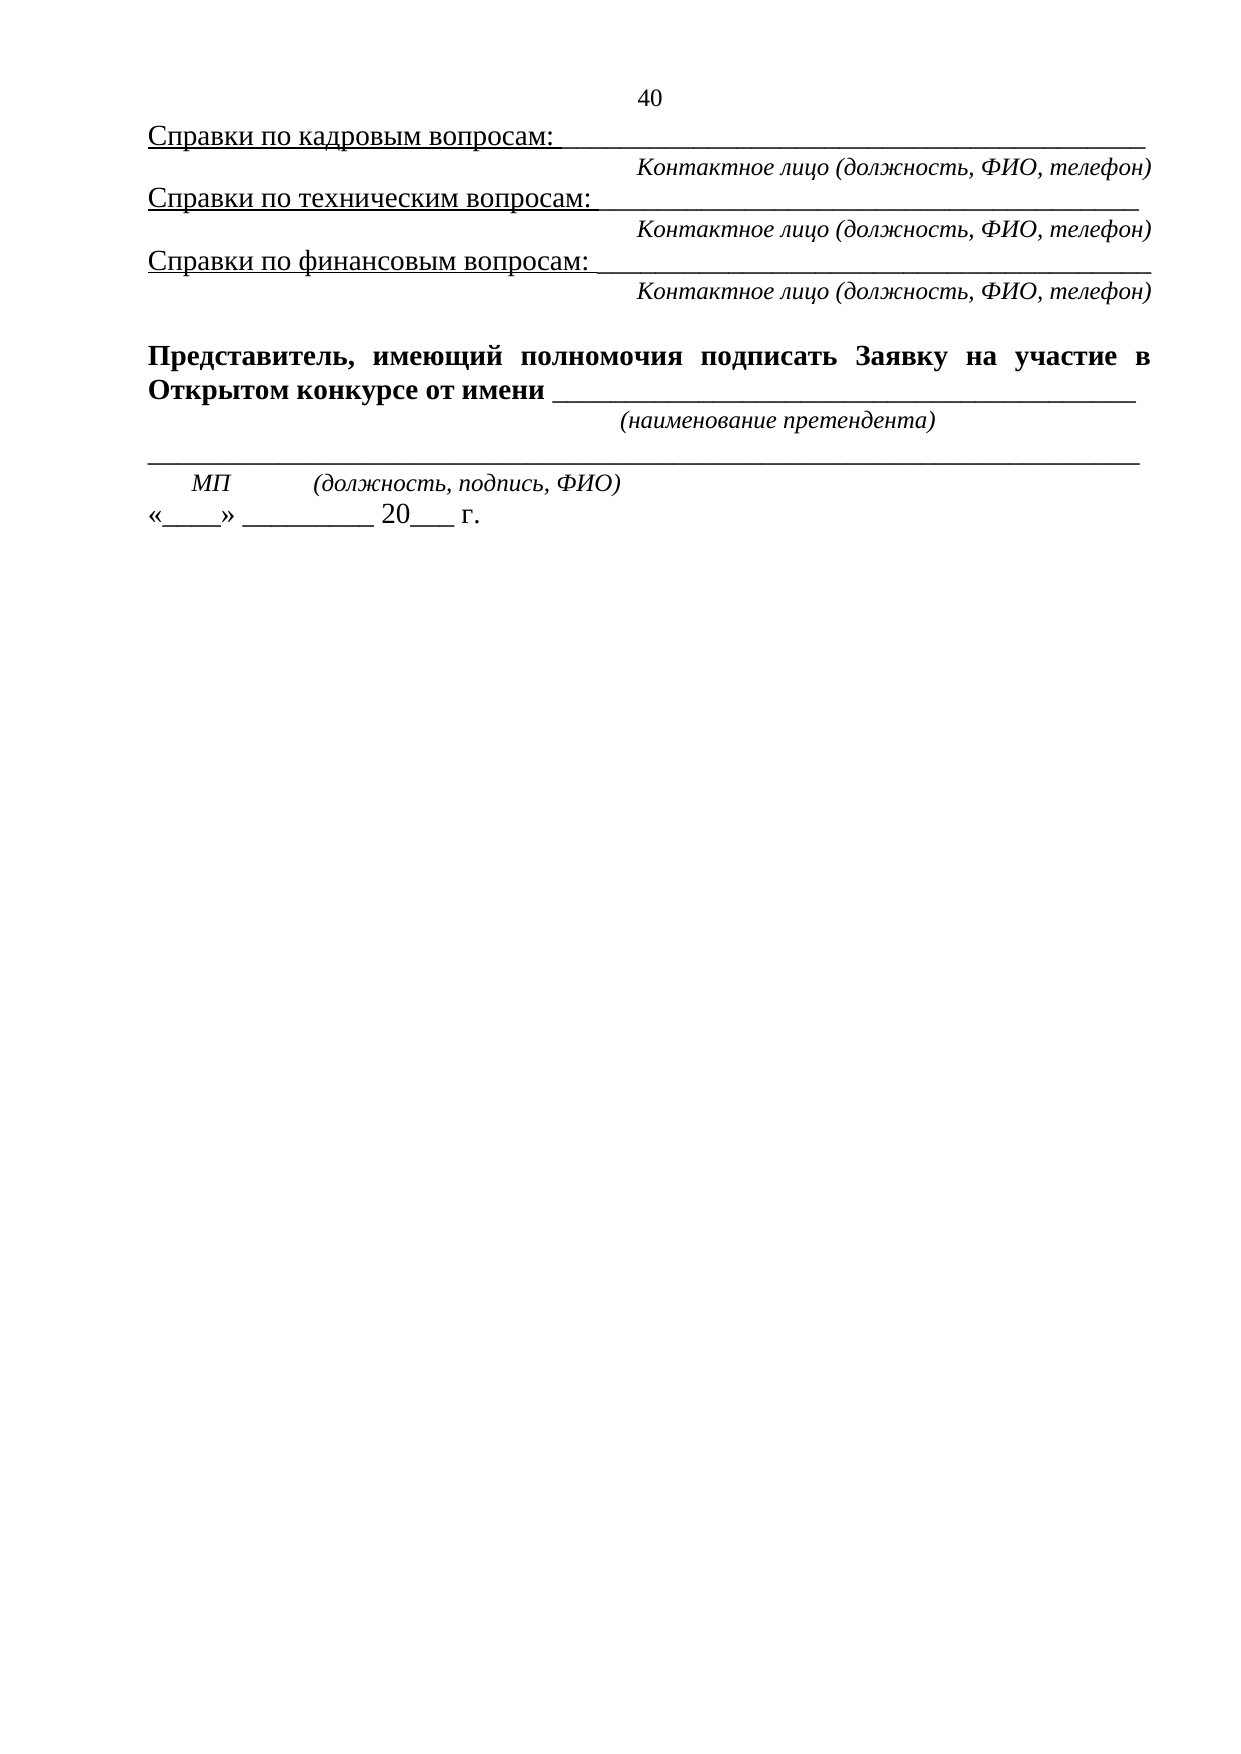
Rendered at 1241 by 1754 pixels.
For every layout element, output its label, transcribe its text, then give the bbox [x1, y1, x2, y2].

text Справки по финансовым вопросам: ______________________________________ [148, 243, 1152, 276]
text Справки по техническим вопросам: _____________________________________ [148, 180, 1152, 214]
text ____________________________________________________________________ [148, 434, 1152, 468]
text «____» _________ 20___ г. [148, 497, 1152, 530]
text Контактное лицо (должность, ФИО, телефон) [148, 214, 1152, 243]
text (наименование претендента) [148, 406, 1152, 434]
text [148, 152, 1152, 180]
text МП (должность, подпись, ФИО) [148, 468, 1152, 497]
text Контактное лицо (должность, ФИО, телефон) [148, 276, 1152, 305]
text Представитель, имеющий полномочия подписать Заявку на участие в Открытом конкурсе от имени ________________________________________ [148, 338, 1152, 406]
text Справки по кадровым вопросам: ________________________________________ [148, 118, 1152, 152]
